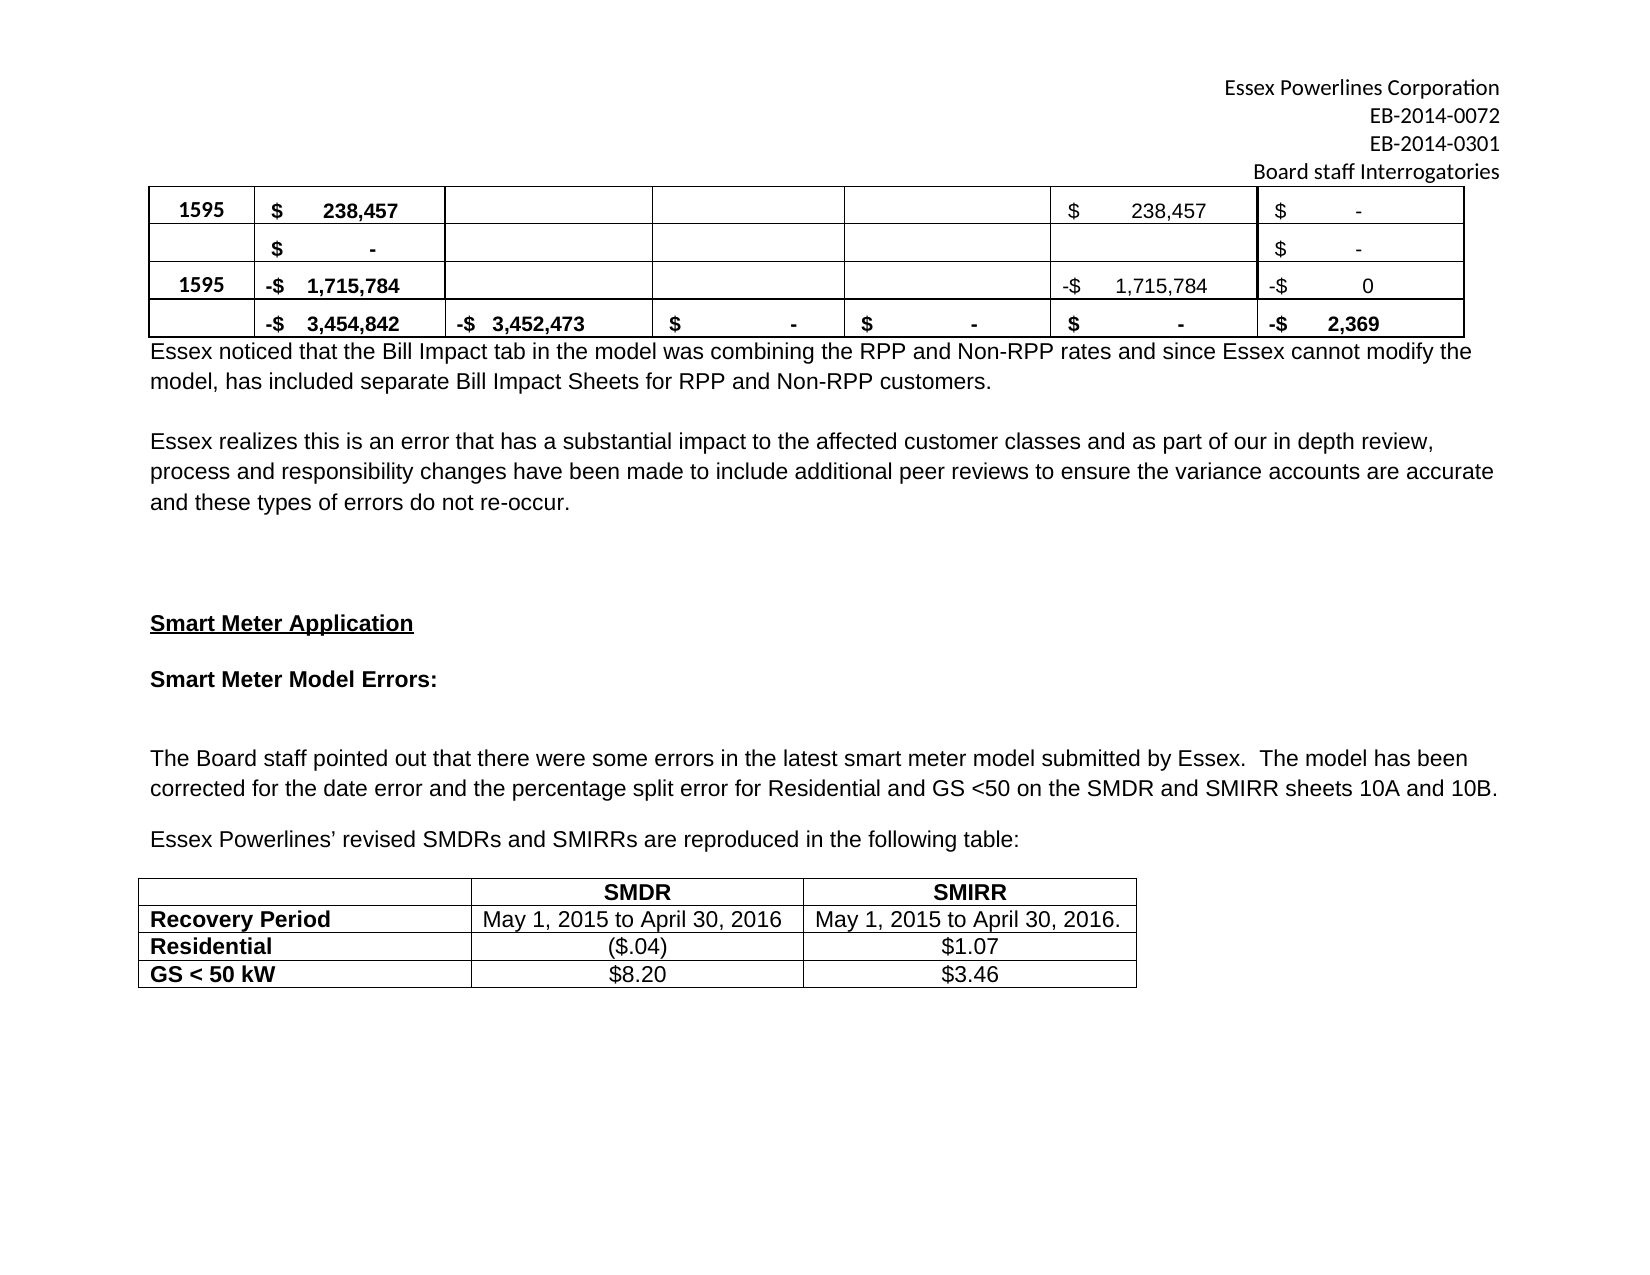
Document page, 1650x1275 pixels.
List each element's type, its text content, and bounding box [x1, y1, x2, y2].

text Smart Meter Application [150, 609, 1500, 636]
table_cell $8.20 [472, 961, 803, 987]
table_cell [653, 262, 844, 298]
table_cell [1051, 224, 1256, 261]
table_cell [845, 262, 1050, 298]
table_cell $ - [1259, 224, 1463, 261]
table_cell [446, 187, 652, 223]
table_cell -$ 2,369 [1258, 300, 1463, 336]
text The Board staff pointed out that there were some errors in the latest smart meter model submitted by Essex. The model has been corrected for the date error and the percentage split error for Residential and GS <50 on the SMDR and SMIRR sheets 10A and 10B. [150, 745, 1500, 802]
table_cell $ - [845, 300, 1050, 336]
text Smart Meter Model Errors: [150, 666, 1500, 692]
table_cell [845, 187, 1050, 223]
table_cell -$ 1,715,784 [1051, 262, 1256, 298]
table_cell -$ 1,715,784 [255, 262, 444, 298]
text Essex realizes this is an error that has a substantial impact to the affected customer classes and as part of our in depth review, process and responsibility changes have been made to include additional peer reviews to ensure the variance accounts are accurate and these types of errors do not re-occur. [150, 428, 1500, 515]
table_cell [845, 224, 1050, 261]
table_cell 1595 [150, 262, 254, 298]
table_cell [150, 300, 254, 336]
table_cell 1595 [150, 187, 254, 223]
table_cell $ - [255, 224, 444, 261]
table_cell May 1, 2015 to April 30, 2016 [472, 906, 803, 932]
text Essex Powerlines’ revised SMDRs and SMIRRs are reproduced in the following table: [150, 826, 1500, 853]
table_cell $ 238,457 [1051, 187, 1256, 223]
table_cell Residential [139, 933, 471, 960]
table_cell $1.07 [804, 933, 1136, 960]
table_header SMIRR [804, 879, 1136, 905]
table_cell -$ 3,454,842 [255, 300, 445, 336]
table_cell May 1, 2015 to April 30, 2016. [804, 906, 1136, 932]
table_cell ($.04) [472, 933, 803, 960]
table_cell [653, 224, 844, 261]
table_header [139, 879, 471, 905]
table_cell $ - [1259, 187, 1463, 223]
table_cell $ 238,457 [255, 187, 444, 223]
table_cell GS < 50 kW [139, 961, 471, 987]
table_cell $ - [1051, 300, 1257, 336]
table_cell [446, 224, 652, 261]
table_cell -$ 0 [1259, 262, 1463, 298]
text Essex noticed that the Bill Impact tab in the model was combining the RPP and Non-RPP rates and since Essex cannot modify the model, has included separate Bill Impact Sheets for RPP and Non-RPP customers. [150, 338, 1500, 394]
table_cell [150, 224, 254, 261]
table_cell [446, 262, 652, 298]
table_cell -$ 3,452,473 [446, 300, 652, 336]
table_cell Recovery Period [139, 906, 471, 932]
table_cell $ - [653, 300, 844, 336]
table_header SMDR [472, 879, 803, 905]
table_cell [653, 187, 844, 223]
table_cell $3.46 [804, 961, 1136, 987]
